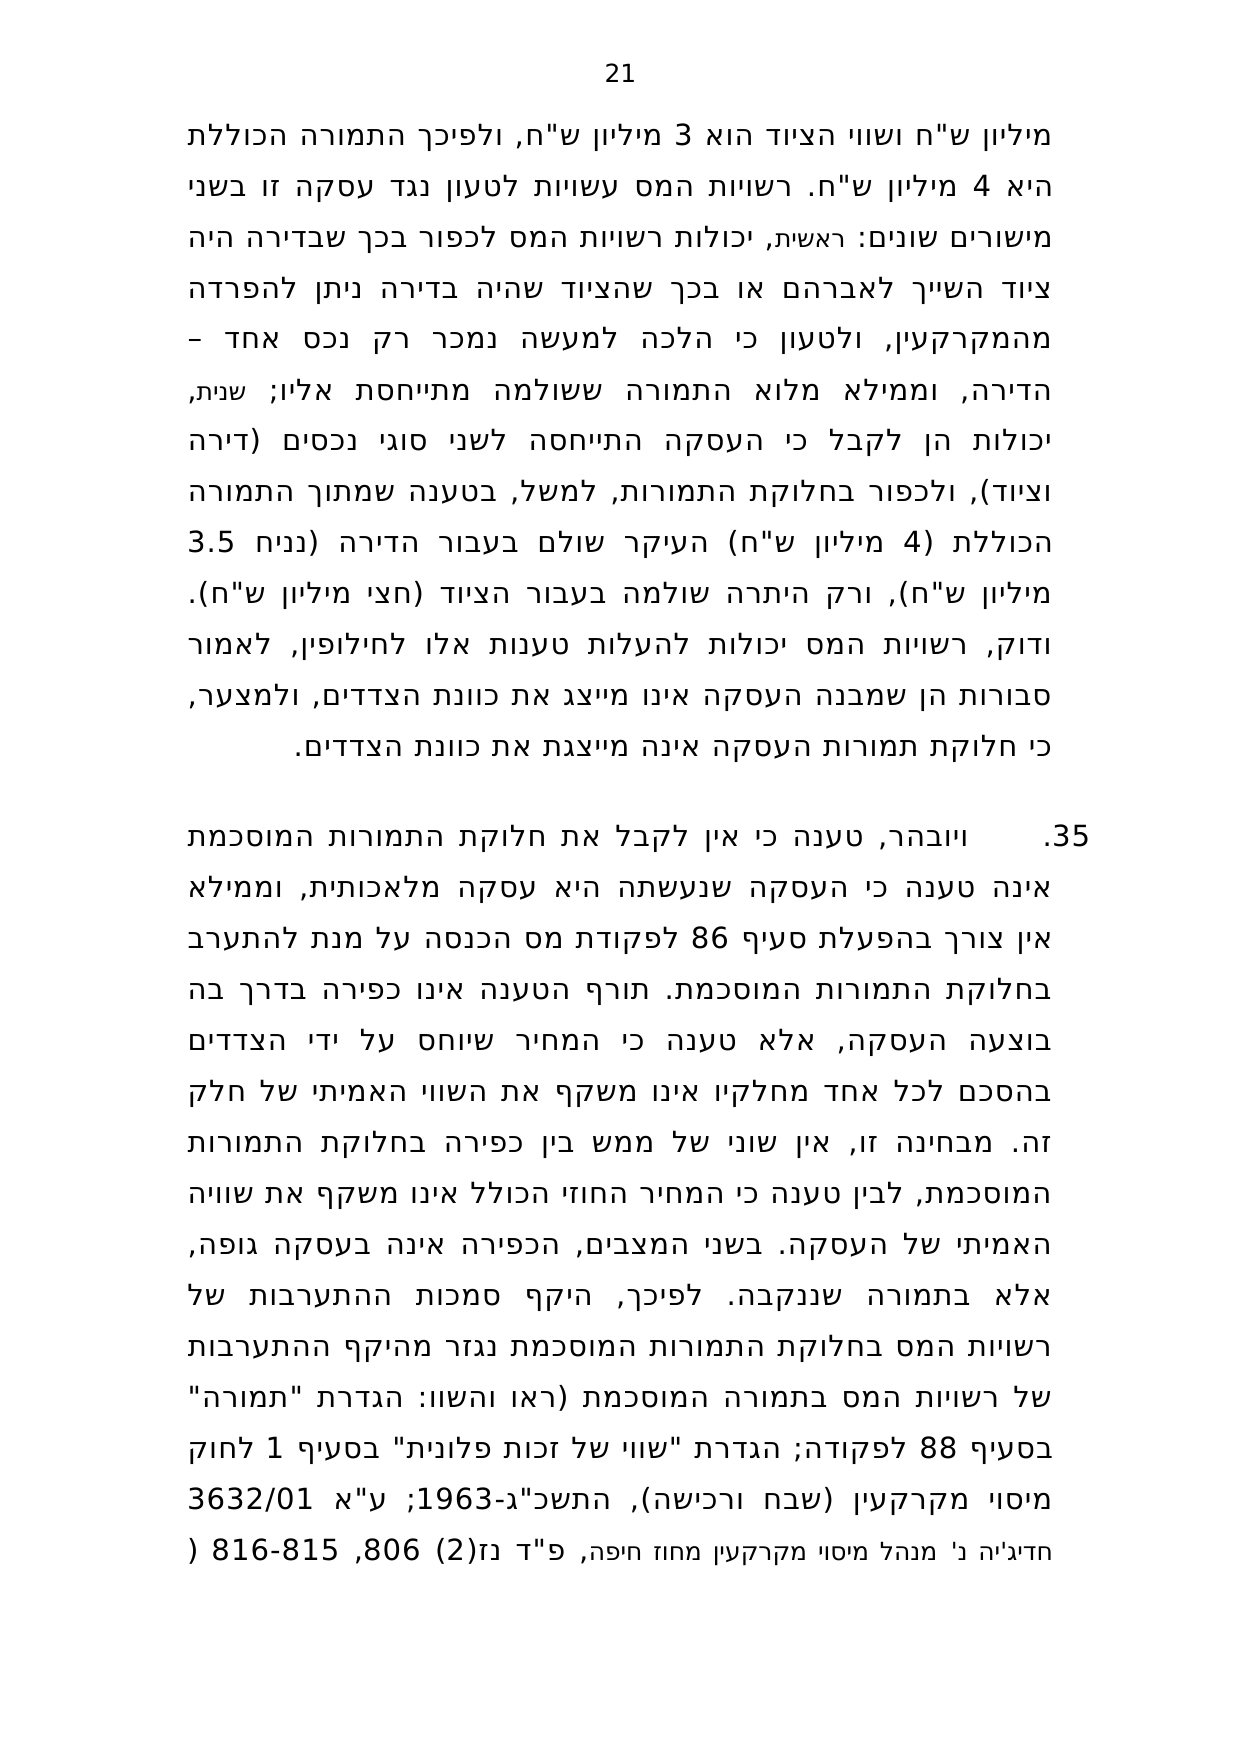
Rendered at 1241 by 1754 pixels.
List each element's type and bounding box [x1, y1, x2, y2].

text [187, 820, 1053, 1567]
text [187, 118, 1053, 763]
